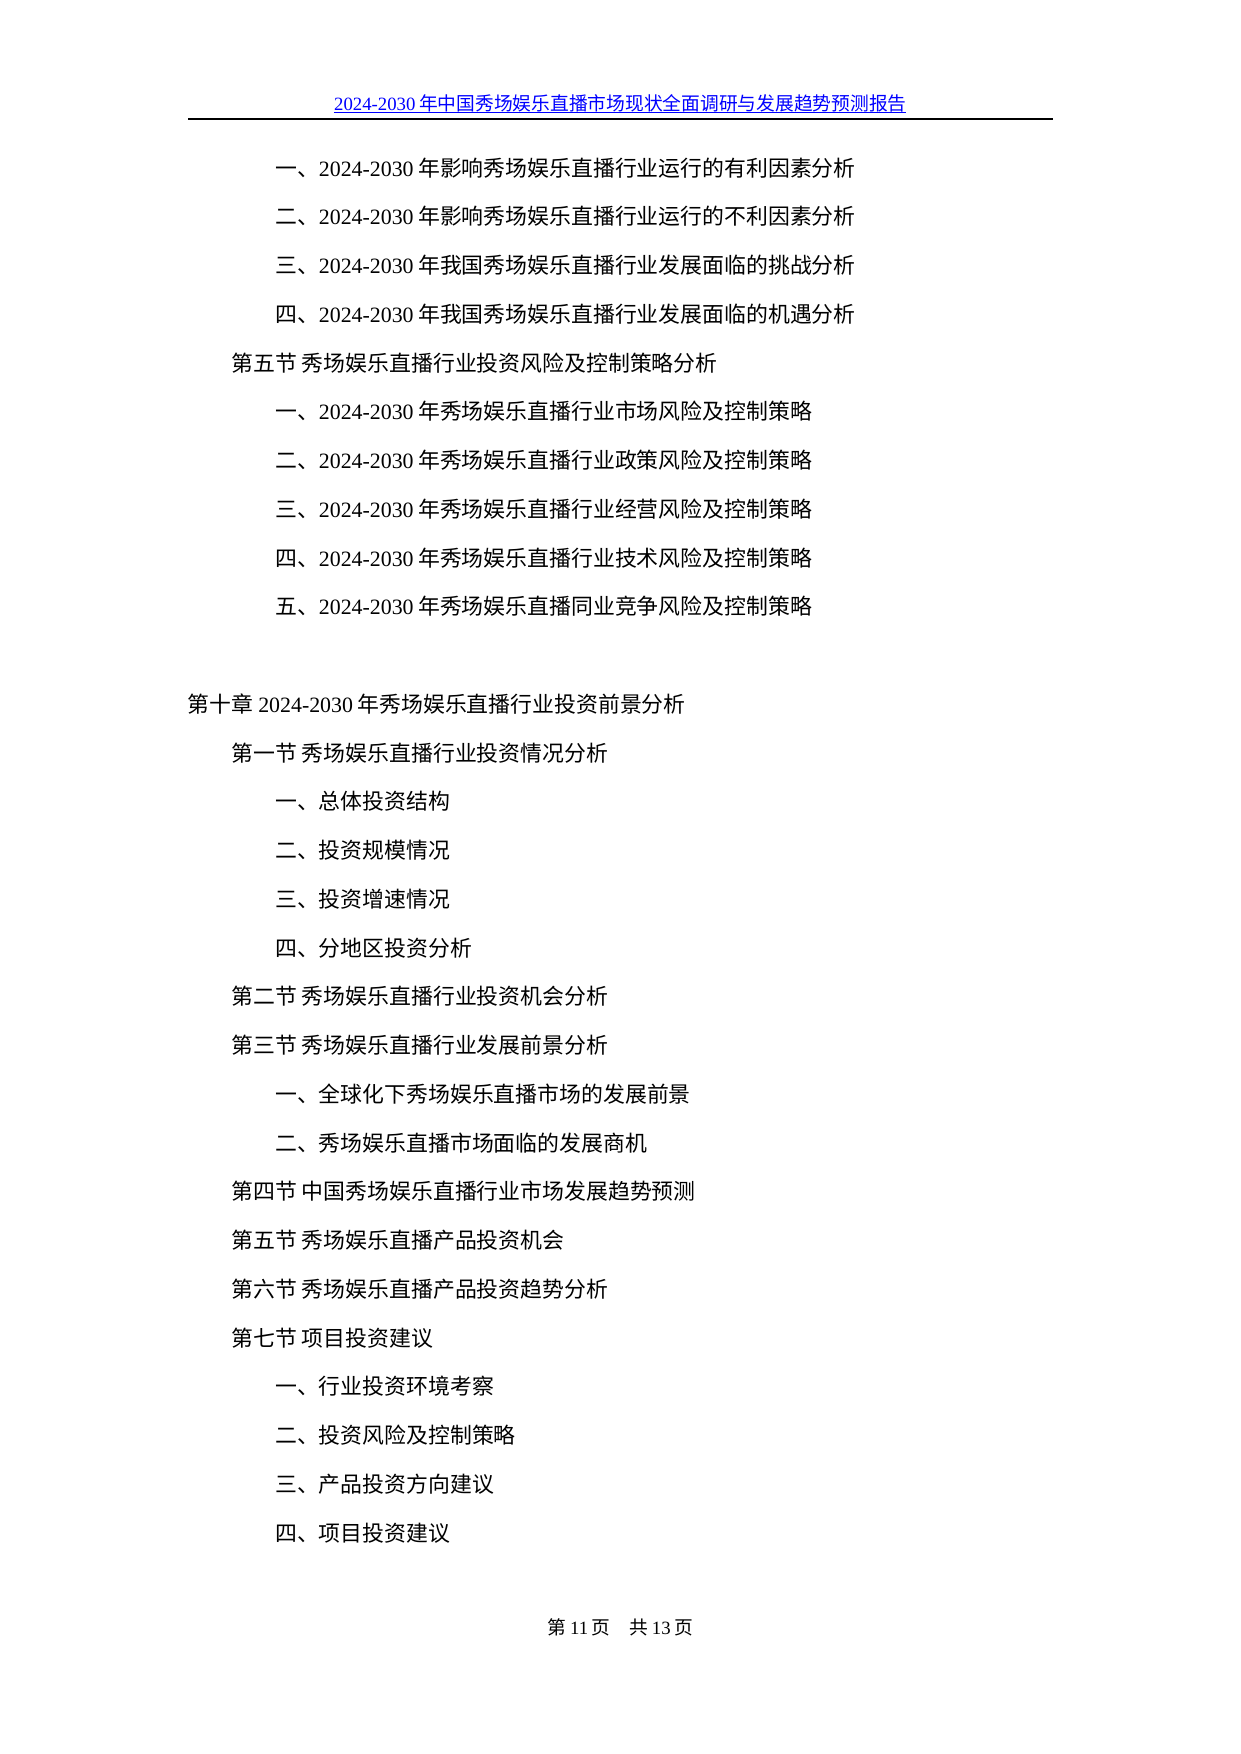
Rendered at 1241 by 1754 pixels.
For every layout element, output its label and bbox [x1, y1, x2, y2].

text [187, 150, 1053, 1548]
